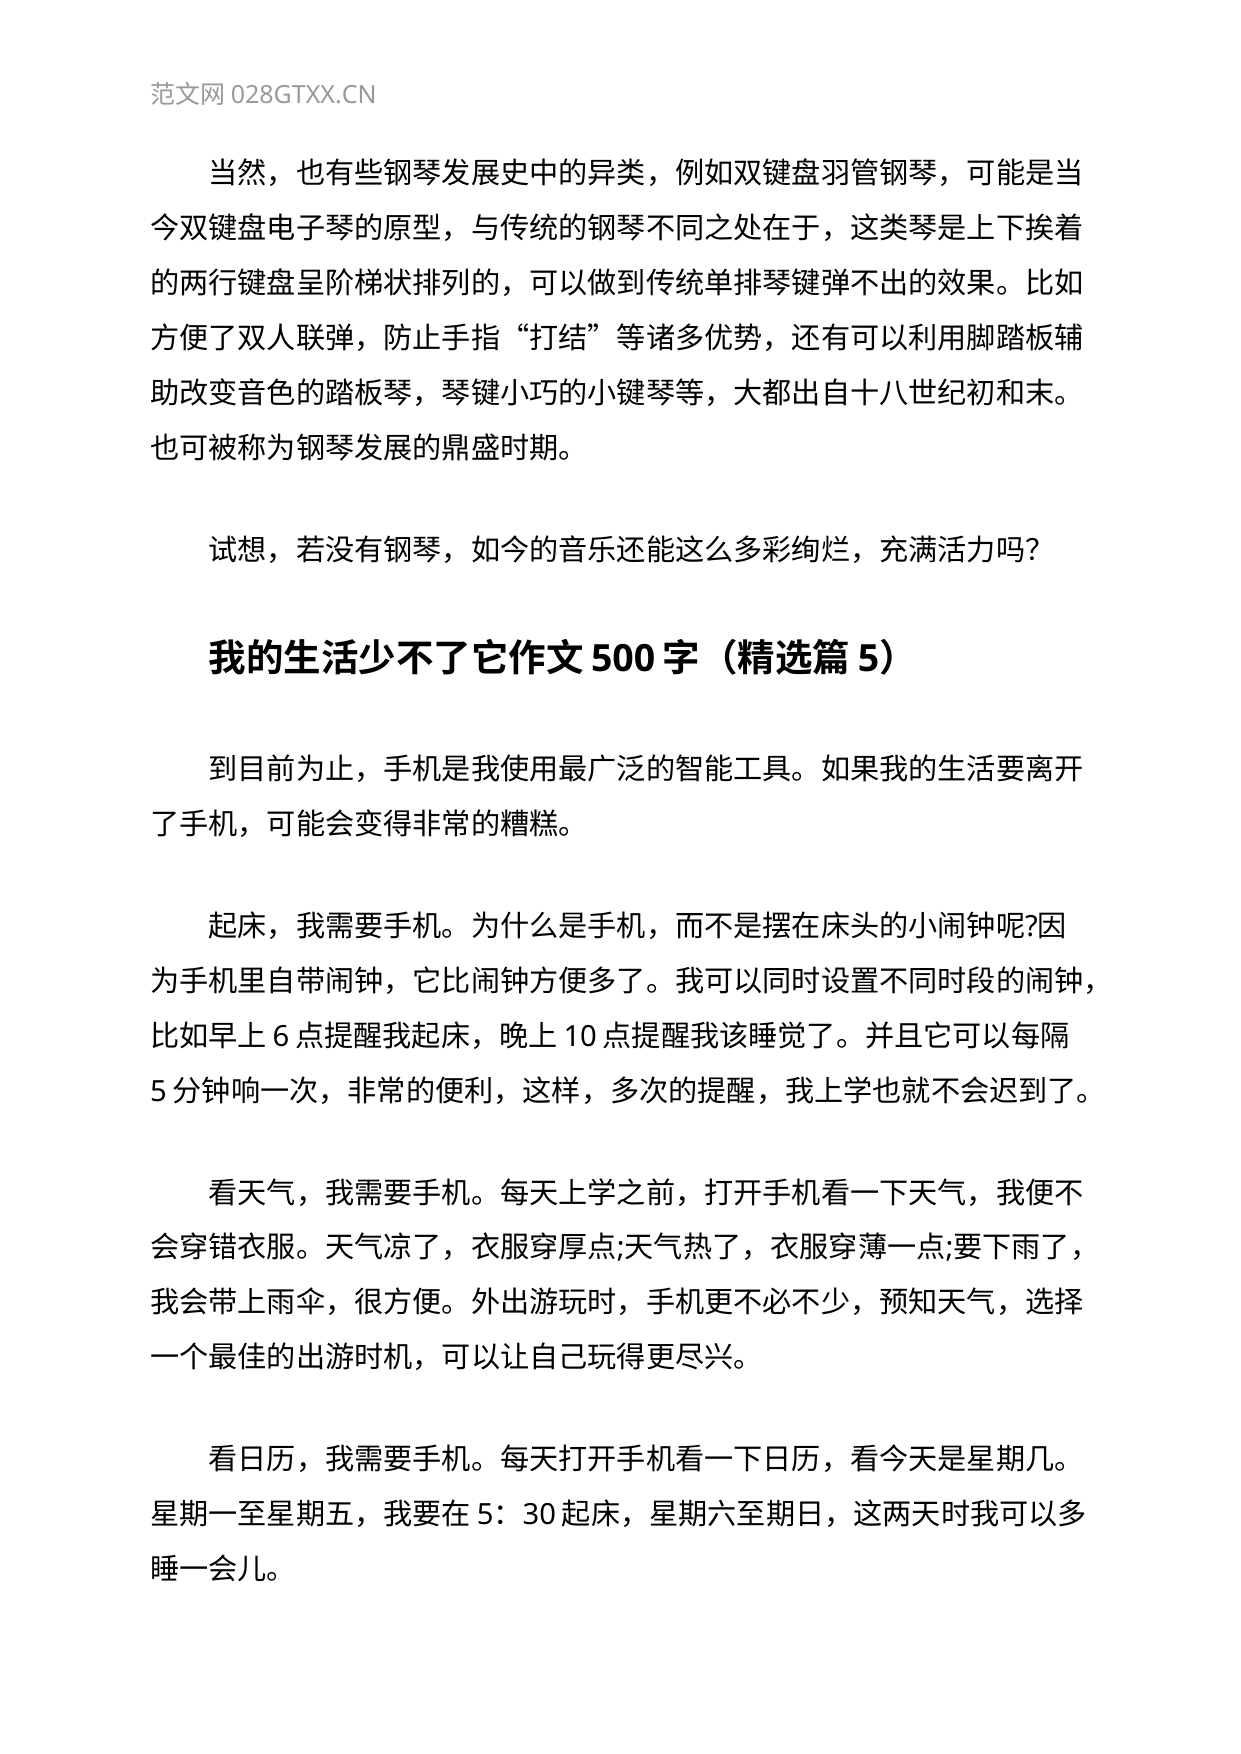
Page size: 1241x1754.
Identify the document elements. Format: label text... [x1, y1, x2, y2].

text 到目前为止，手机是我使用最广泛的智能工具。如果我的生活要离开了手机，可能会变得非常的糟糕。 [150, 746, 1090, 843]
text 看天气，我需要手机。每天上学之前，打开手机看一下天气，我便不会穿错衣服。天气凉了，衣服穿厚点;天气热了，衣服穿薄一点;要下雨了，我会带上雨伞，很方便。外出游玩时，手机更不必不少，预知天气，选择一个最佳的出游时机，可以让自己玩得更尽兴。 [150, 1169, 1090, 1376]
text 看日历，我需要手机。每天打开手机看一下日历，看今天是星期几。星期一至星期五，我要在5：30起床，星期六至期日，这两天时我可以多睡一会儿。 [150, 1436, 1090, 1588]
text 起床，我需要手机。为什么是手机，而不是摆在床头的小闹钟呢?因为手机里自带闹钟，它比闹钟方便多了。我可以同时设置不同时段的闹钟，比如早上6点提醒我起床，晚上10点提醒我该睡觉了。并且它可以每隔5分钟响一次，非常的便利，这样，多次的提醒，我上学也就不会迟到了。 [150, 902, 1090, 1109]
text 我的生活少不了它作文500字（精选篇5） [150, 628, 1090, 682]
text 试想，若没有钢琴，如今的音乐还能这么多彩绚烂，充满活力吗？ [150, 526, 1090, 568]
text 当然，也有些钢琴发展史中的异类，例如双键盘羽管钢琴，可能是当今双键盘电子琴的原型，与传统的钢琴不同之处在于，这类琴是上下挨着的两行键盘呈阶梯状排列的，可以做到传统单排琴键弹不出的效果。比如方便了双人联弹，防止手指“打结”等诸多优势，还有可以利用脚踏板辅助改变音色的踏板琴，琴键小巧的小键琴等，大都出自十八世纪初和末。也可被称为钢琴发展的鼎盛时期。 [150, 150, 1090, 467]
